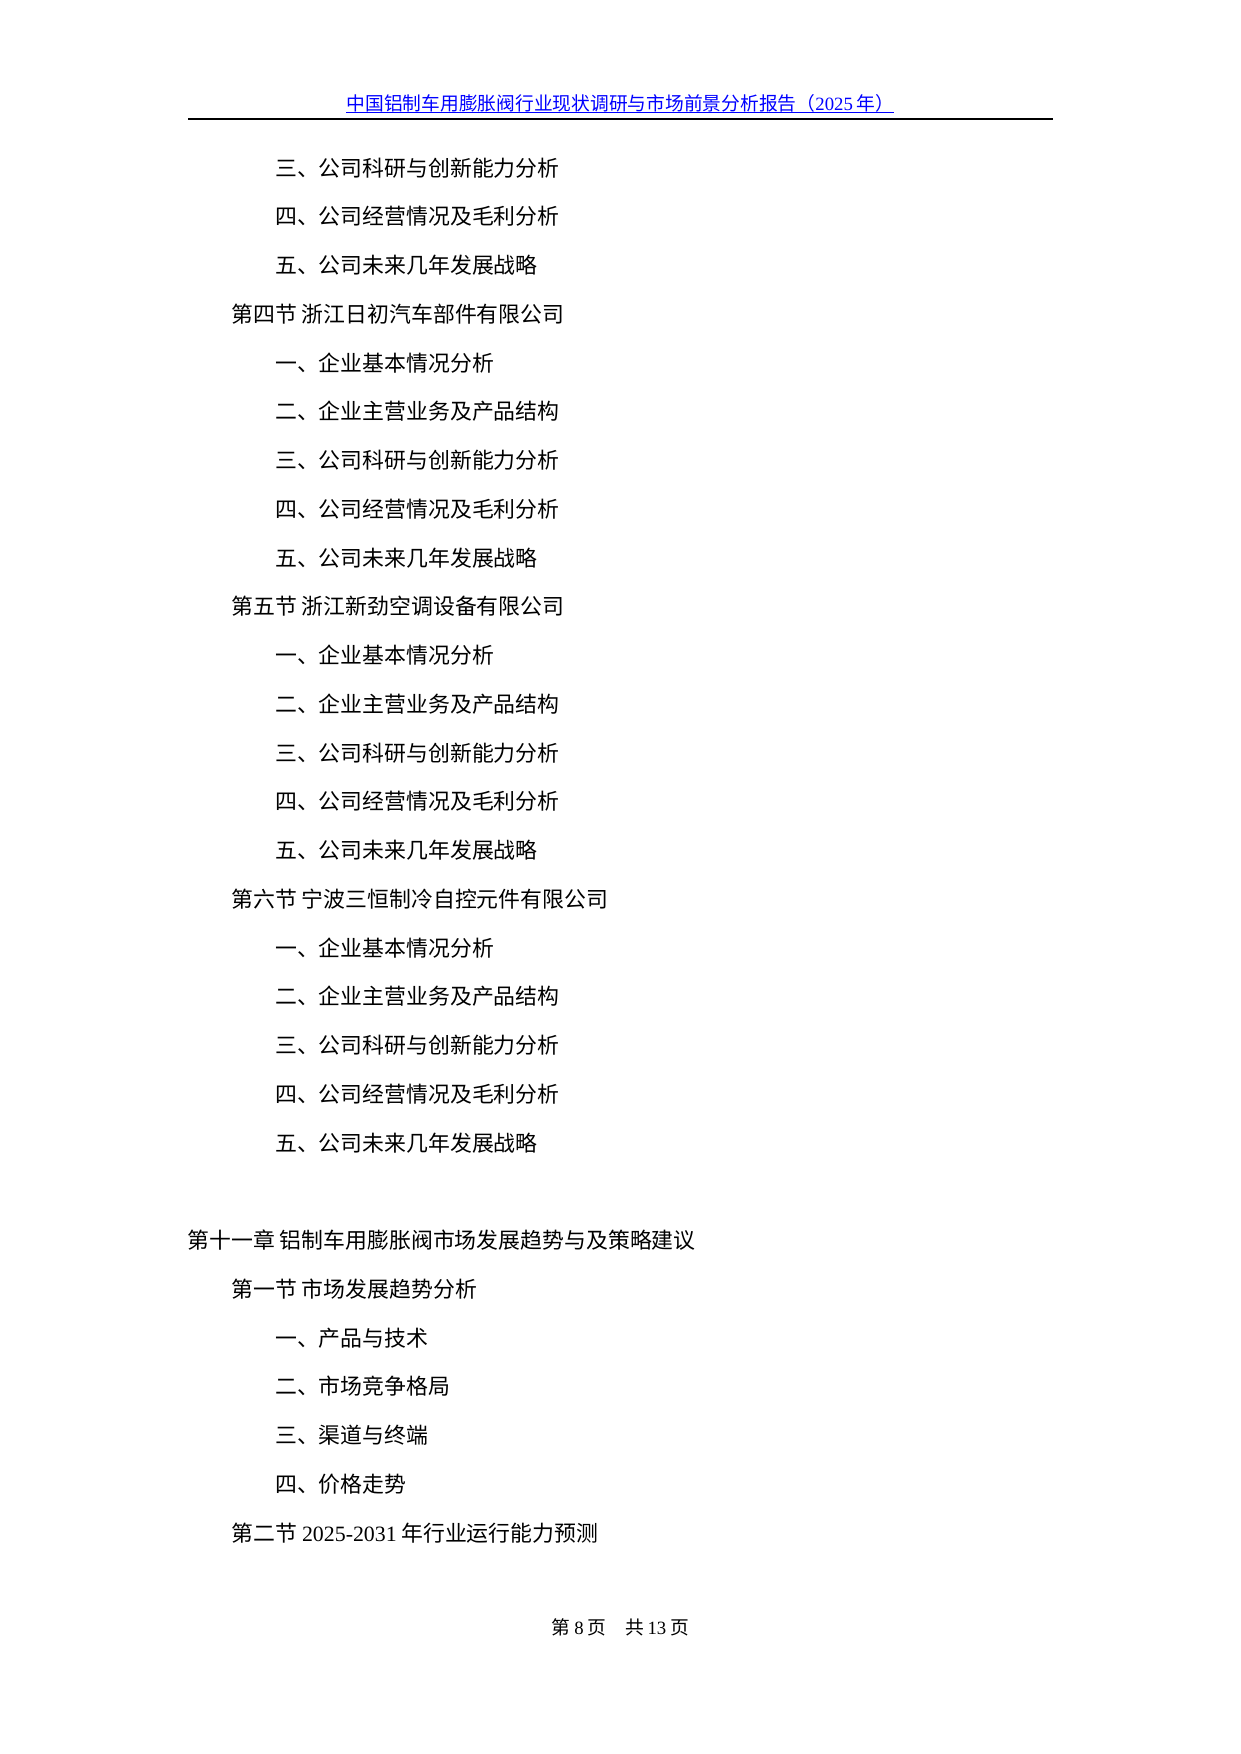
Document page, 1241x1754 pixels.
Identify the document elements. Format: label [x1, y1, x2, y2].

text [187, 150, 1053, 1548]
